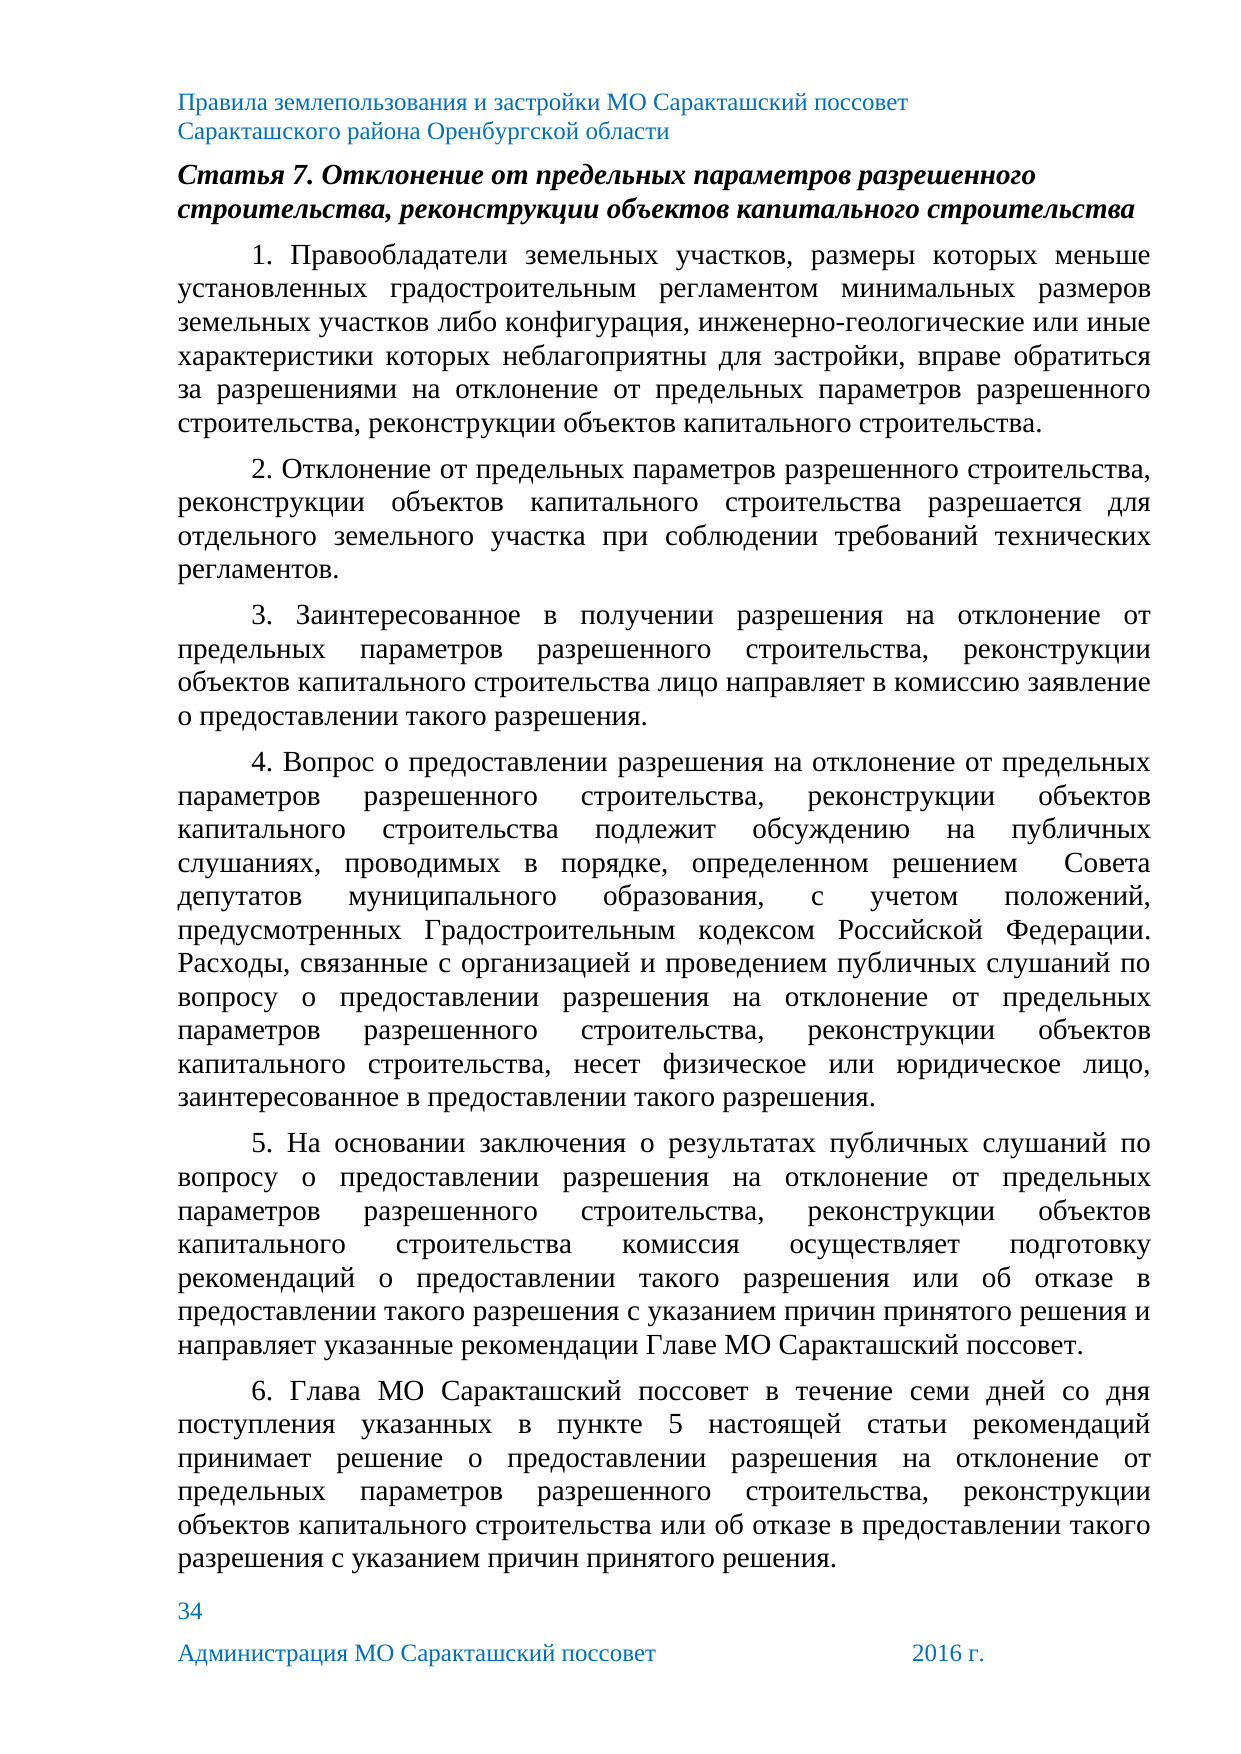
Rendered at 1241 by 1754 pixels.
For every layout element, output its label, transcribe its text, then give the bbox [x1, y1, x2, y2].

text 6. Глава МО Саракташский поссовет в течение семи дней со дня поступления указанных в пункте 5 настоящей статьи рекомендаций принимает решение о предоставлении разрешения на отклонение от предельных параметров разрешенного строительства, реконструкции объектов капитального строительства или об отказе в предоставлении такого разрешения с указанием причин принятого решения. [177, 1373, 1152, 1574]
text 4. Вопрос о предоставлении разрешения на отклонение от предельных параметров разрешенного строительства, реконструкции объектов капитального строительства подлежит обсуждению на публичных слушаниях, проводимых в порядке, определенном решением Совета депутатов муниципального образования, с учетом положений, предусмотренных Градостроительным кодексом Российской Федерации. Расходы, связанные с организацией и проведением публичных слушаний по вопросу о предоставлении разрешения на отклонение от предельных параметров разрешенного строительства, реконструкции объектов капитального строительства, несет физическое или юридическое лицо, заинтересованное в предоставлении такого разрешения. [177, 744, 1152, 1113]
text 2. Отклонение от предельных параметров разрешенного строительства, реконструкции объектов капитального строительства разрешается для отдельного земельного участка при соблюдении требований технических регламентов. [177, 451, 1152, 585]
text 3. Заинтересованное в получении разрешения на отклонение от предельных параметров разрешенного строительства, реконструкции объектов капитального строительства лицо направляет в комиссию заявление о предоставлении такого разрешения. [177, 597, 1152, 732]
subtitle Статья 7. Отклонение от предельных параметров разрешенного строительства, реконструкции объектов капитального строительства [177, 157, 1152, 224]
text 1. Правообладатели земельных участков, размеры которых меньше установленных градостроительным регламентом минимальных размеров земельных участков либо конфигурация, инженерно-геологические или иные характеристики которых неблагоприятны для застройки, вправе обратиться за разрешениями на отклонение от предельных параметров разрешенного строительства, реконструкции объектов капитального строительства. [177, 237, 1152, 438]
text 5. На основании заключения о результатах публичных слушаний по вопросу о предоставлении разрешения на отклонение от предельных параметров разрешенного строительства, реконструкции объектов капитального строительства комиссия осуществляет подготовку рекомендаций о предоставлении такого разрешения или об отказе в предоставлении такого разрешения с указанием причин принятого решения и направляет указанные рекомендации Главе МО Саракташский поссовет. [177, 1126, 1152, 1360]
